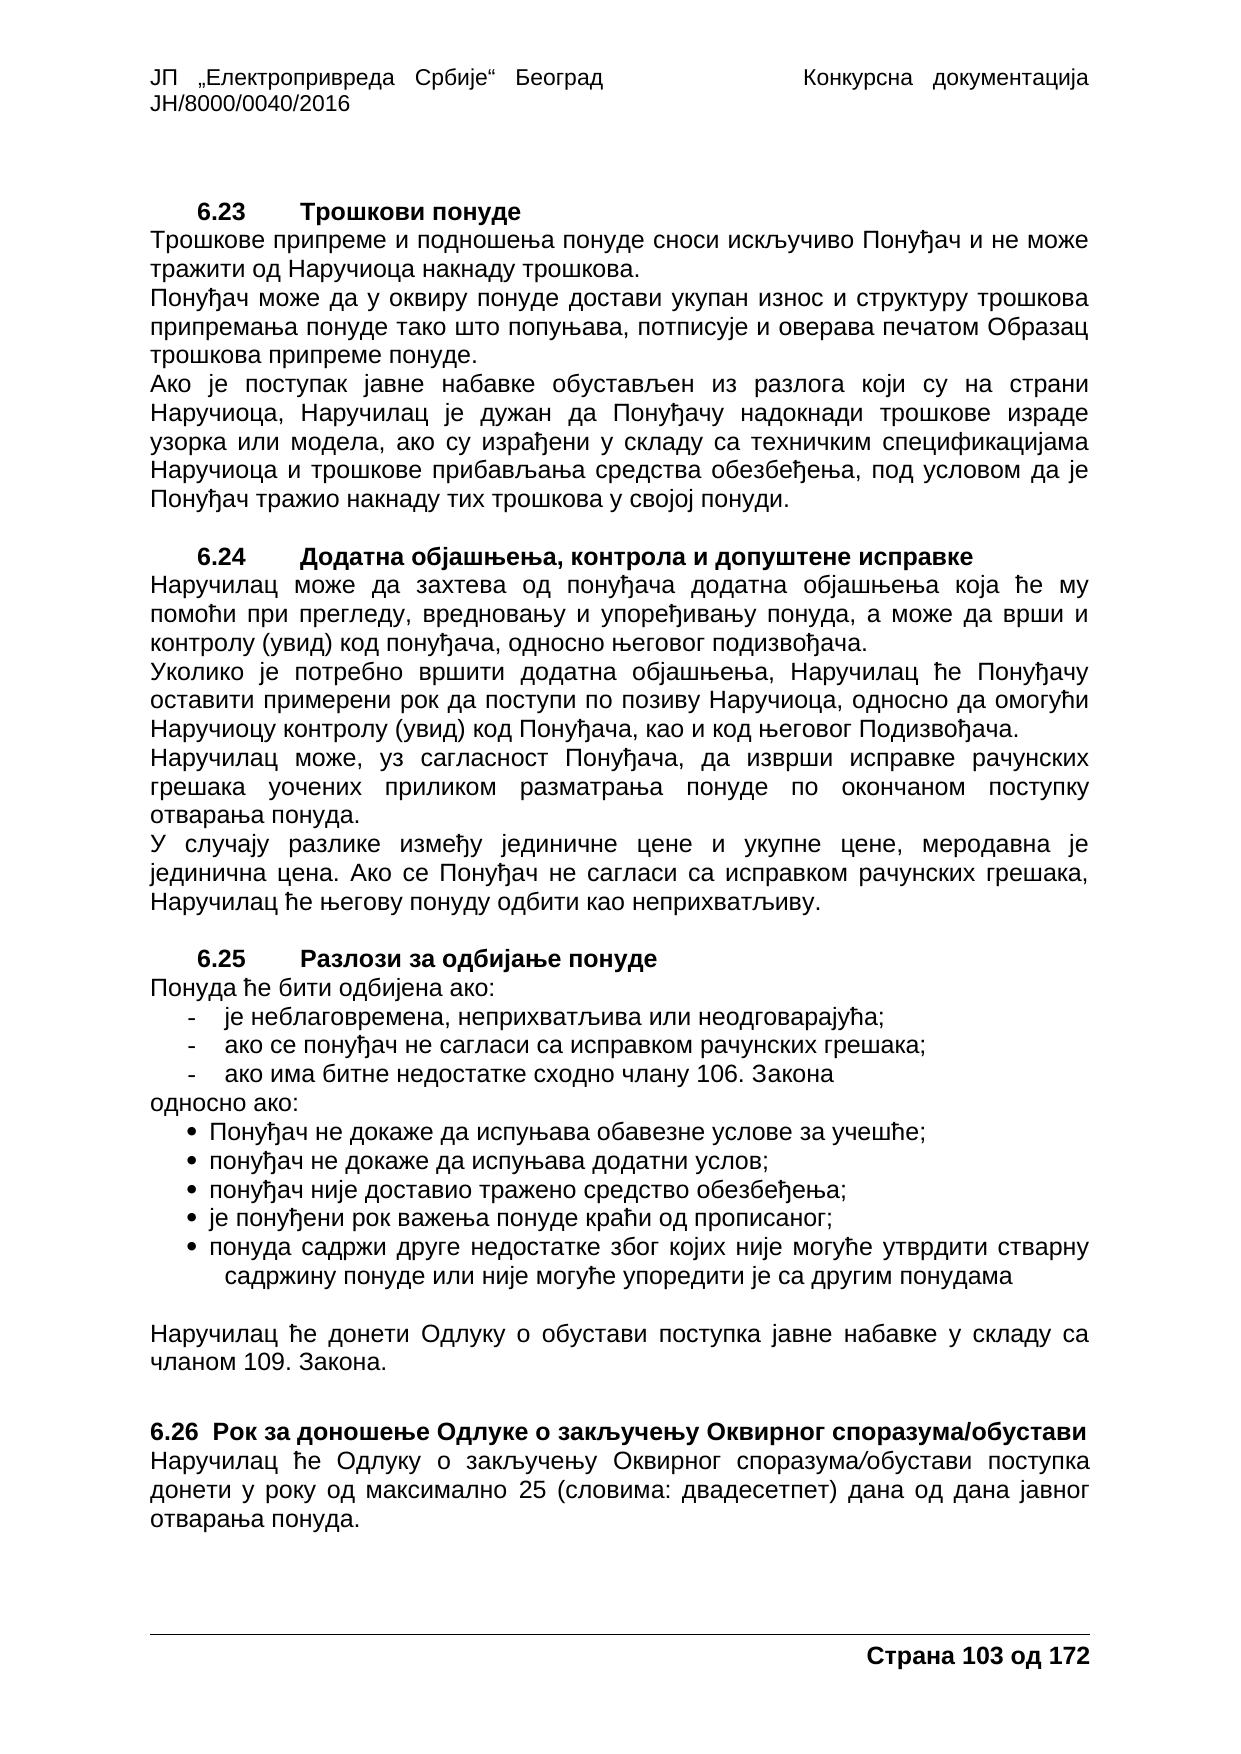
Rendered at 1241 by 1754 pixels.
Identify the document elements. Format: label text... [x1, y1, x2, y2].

text Понуда ће бити одбијена ако: [150, 973, 1090, 1002]
list је неблаговремена, неприхватљива или неодговарајућа; [187, 1002, 1090, 1030]
list односно ако: [150, 1088, 1090, 1117]
list Трошкови понуде [197, 197, 1090, 225]
text Наручилац може да захтева од понуђача додатна објашњења која ће му помоћи при прегледу, вредновању и упоређивању понуда, а може да врши и контролу (увид) код понуђача, односно његовог подизвођача. [150, 570, 1090, 657]
list Додатна објашњења, контрола и допуштене исправке [197, 542, 1090, 570]
text Уколико је потребно вршити додатна објашњења, Наручилац ће Понуђачу оставити примерени рок да поступи по позиву Наручиоца, односно да омогући Наручиоцу контролу (увид) код Понуђача, као и код његовог Подизвођача. [150, 657, 1090, 743]
subtitle 6.26 Рок за доношење Одлуке о закључењу Оквирног споразума/обустави [150, 1417, 1090, 1446]
list је понуђени рок важења понуде краћи од прописаног; [187, 1203, 1090, 1232]
list ако има битне недостатке сходно члану 106. Закона [187, 1059, 1090, 1088]
text Наручилац може, уз сагласност Понуђача, да изврши исправке рачунских грешака уочених приликом разматрања понуде по окончаном поступку отварања понуда. [150, 743, 1090, 829]
text У случају разлике између јединичне цене и укупне цене, меродавна је јединична цена. Ако се Понуђач не сагласи са исправком рачунских грешака, Наручилац ће његову понуду одбити као неприхватљиву. [150, 829, 1090, 915]
list понуђач не докаже да испуњава додатни услов; [187, 1146, 1090, 1174]
text Понуђач може да у оквиру понуде достави укупан износ и структуру трошкова припремања понуде тако што попуњава, потписује и оверава печатом Образац трошкова припреме понуде. [150, 283, 1090, 369]
list понуда садржи друге недостатке због којих није могуће утврдити стварну садржину понуде или није могуће упоредити је са другим понудама [187, 1232, 1090, 1290]
text Трошкове припреме и подношења понуде сноси искључиво Понуђач и не може тражити од Наручиоца накнаду трошкова. [150, 225, 1090, 283]
text Наручилац ће донети Одлуку о обустави поступка јавне набавке у складу са чланом 109. Закона. [150, 1319, 1090, 1376]
list Разлози за одбијање понуде [197, 944, 1090, 973]
text Ако је поступак јавне набавке обустављен из разлога који су на страни Наручиоца, Наручилац је дужан да Понуђачу надокнади трошкове израде узорка или модела, ако су израђени у складу са техничким спецификацијама Наручиоца и трошкове прибављања средства обезбеђења, под условом да је Понуђач тражио накнаду тих трошкова у својој понуди. [150, 369, 1090, 513]
text Наручилац ће Одлуку о закључењу Оквирног споразума/обустави поступка донети у року од максимално 25 (словима: двадесетпет) дана од дана јавног отварања понуда. [150, 1446, 1090, 1532]
list понуђач није доставио тражено средство обезбеђења; [187, 1174, 1090, 1203]
list Понуђач не докаже да испуњава обавезне услове за учешће; [187, 1117, 1090, 1146]
list ако се понуђач не сагласи са исправком рачунских грешака; [187, 1030, 1090, 1059]
